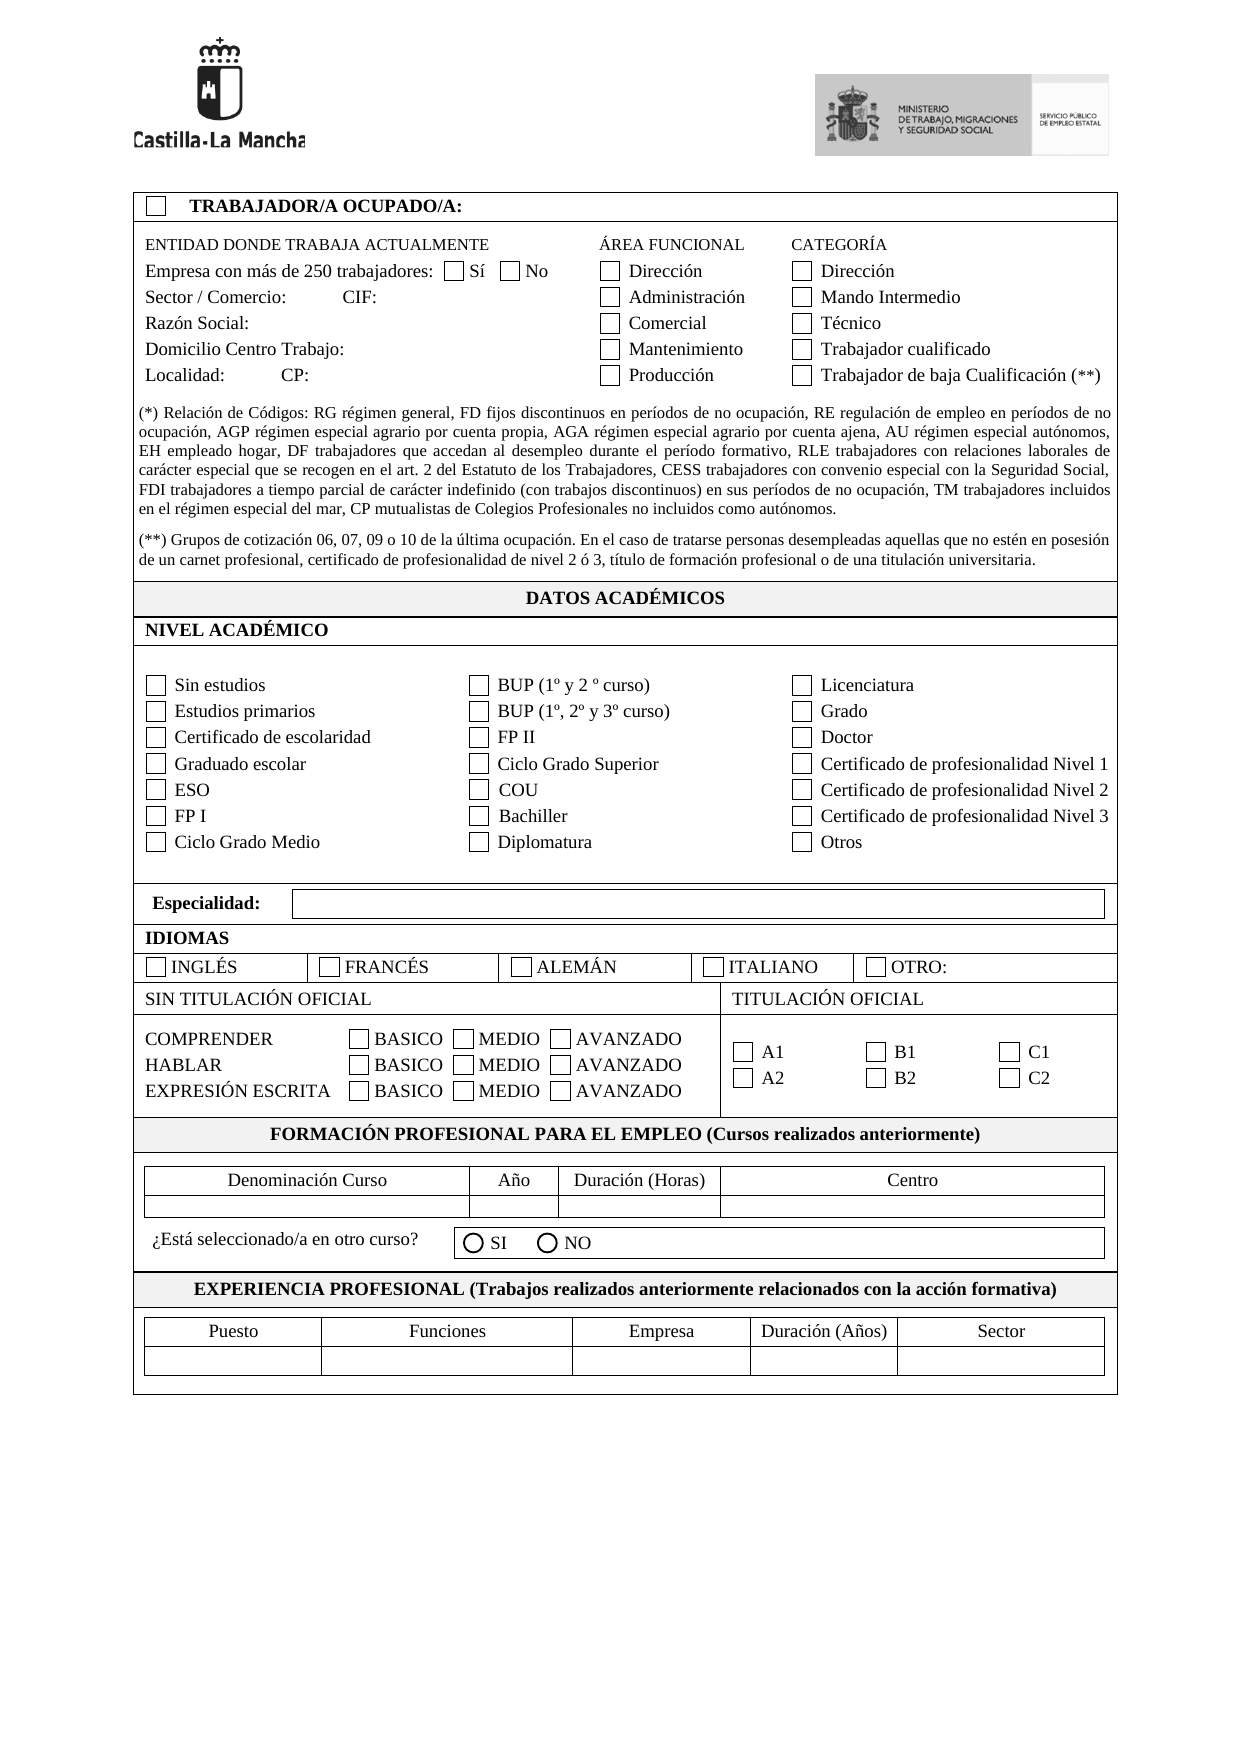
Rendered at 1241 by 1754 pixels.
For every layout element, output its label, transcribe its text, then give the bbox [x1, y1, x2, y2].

table_cell ITALIANO [692, 954, 853, 982]
table_cell [134, 1153, 1117, 1271]
table_cell OTRO: [854, 954, 1117, 982]
table_cell ENTIDAD DONDE TRABAJA ACTUALMENTE [134, 222, 588, 258]
table_cell EXPERIENCIA PROFESIONAL (Trabajos realizados anteriormente relacionados con la acción formativa) [134, 1273, 1117, 1307]
table_cell ALEMÁN [499, 954, 691, 982]
table_cell Licenciatura Grado Doctor Certificado de profesionalidad Nivel 1 Certificado de profesionalidad Nivel 2 Certificado de profesionalidad Nivel 3 Otros [780, 646, 1117, 883]
table_cell Empresa con más de 250 trabajadores: Sí No Sector / Comercio: CIF: Razón Social: Domicilio Centro Trabajo: Localidad: CP: [134, 258, 588, 390]
table_cell FRANCÉS [308, 954, 498, 982]
table_cell NIVEL ACADÉMICO [134, 618, 1117, 645]
table_cell BUP (1º y 2 º curso) BUP (1º, 2º y 3º curso) FP II Ciclo Grado Superior COU Bachiller Diplomatura [456, 646, 780, 883]
table_cell [134, 1308, 1117, 1393]
table_header TRABAJADOR/A OCUPADO/A: [134, 193, 1117, 221]
table_cell FORMACIÓN PROFESIONAL PARA EL EMPLEO (Cursos realizados anteriormente) [134, 1118, 1117, 1152]
table_cell ÁREA FUNCIONAL [588, 222, 780, 258]
table_cell COMPRENDER HABLAR EXPRESIÓN ESCRITA [134, 1015, 337, 1117]
table_cell (*) Relación de Códigos: RG régimen general, FD fijos discontinuos en períodos de no ocupación, RE regulación de empleo en períodos de no ocupación, AGP régimen especial agrario por cuenta propia, AGA régimen especial agrario por cuenta ajena, AU régimen especial autónomos, EH empleado hogar, DF trabajadores que accedan al desempleo durante el período formativo, RLE trabajadores con relaciones laborales de carácter especial que se recogen en el art. 2 del Estatuto de los Trabajadores, CESS trabajadores con convenio especial con la Seguridad Social, FDI trabajadores a tiempo parcial de carácter indefinido (con trabajos discontinuos) en sus períodos de no ocupación, TM trabajadores incluidos en el régimen especial del mar, CP mutualistas de Colegios Profesionales no incluidos como autónomos. (**) Grupos de cotización 06, 07, 09 o 10 de la última ocupación. En el caso de tratarse personas desempleadas aquellas que no estén en posesión de un carnet profesional, certificado de profesionalidad de nivel 2 ó 3, título de formación profesional o de una titulación universitaria. [134, 390, 1117, 581]
table_cell B1 B2 [853, 1015, 987, 1117]
table_cell Dirección Mando Intermedio Técnico Trabajador cualificado Trabajador de baja Cualificación (**) [780, 258, 1117, 390]
table_cell CATEGORÍA [780, 222, 1117, 258]
table_cell Dirección Administración Comercial Mantenimiento Producción [588, 258, 780, 390]
table_cell BASICO MEDIO AVANZADO BASICO MEDIO AVANZADO BASICO MEDIO AVANZADO [337, 1015, 720, 1117]
table_cell IDIOMAS [134, 925, 1117, 953]
table_cell SIN TITULACIÓN OFICIAL [134, 983, 720, 1014]
table_cell TITULACIÓN OFICIAL [721, 983, 1117, 1014]
table_cell C1 C2 [987, 1015, 1117, 1117]
table_cell INGLÉS [134, 954, 307, 982]
table_cell DATOS ACADÉMICOS [134, 582, 1117, 616]
table_cell Sin estudios Estudios primarios Certificado de escolaridad Graduado escolar ESO FP I Ciclo Grado Medio [134, 646, 456, 883]
table_cell A1 A2 [721, 1015, 853, 1117]
table_cell [134, 884, 1117, 924]
